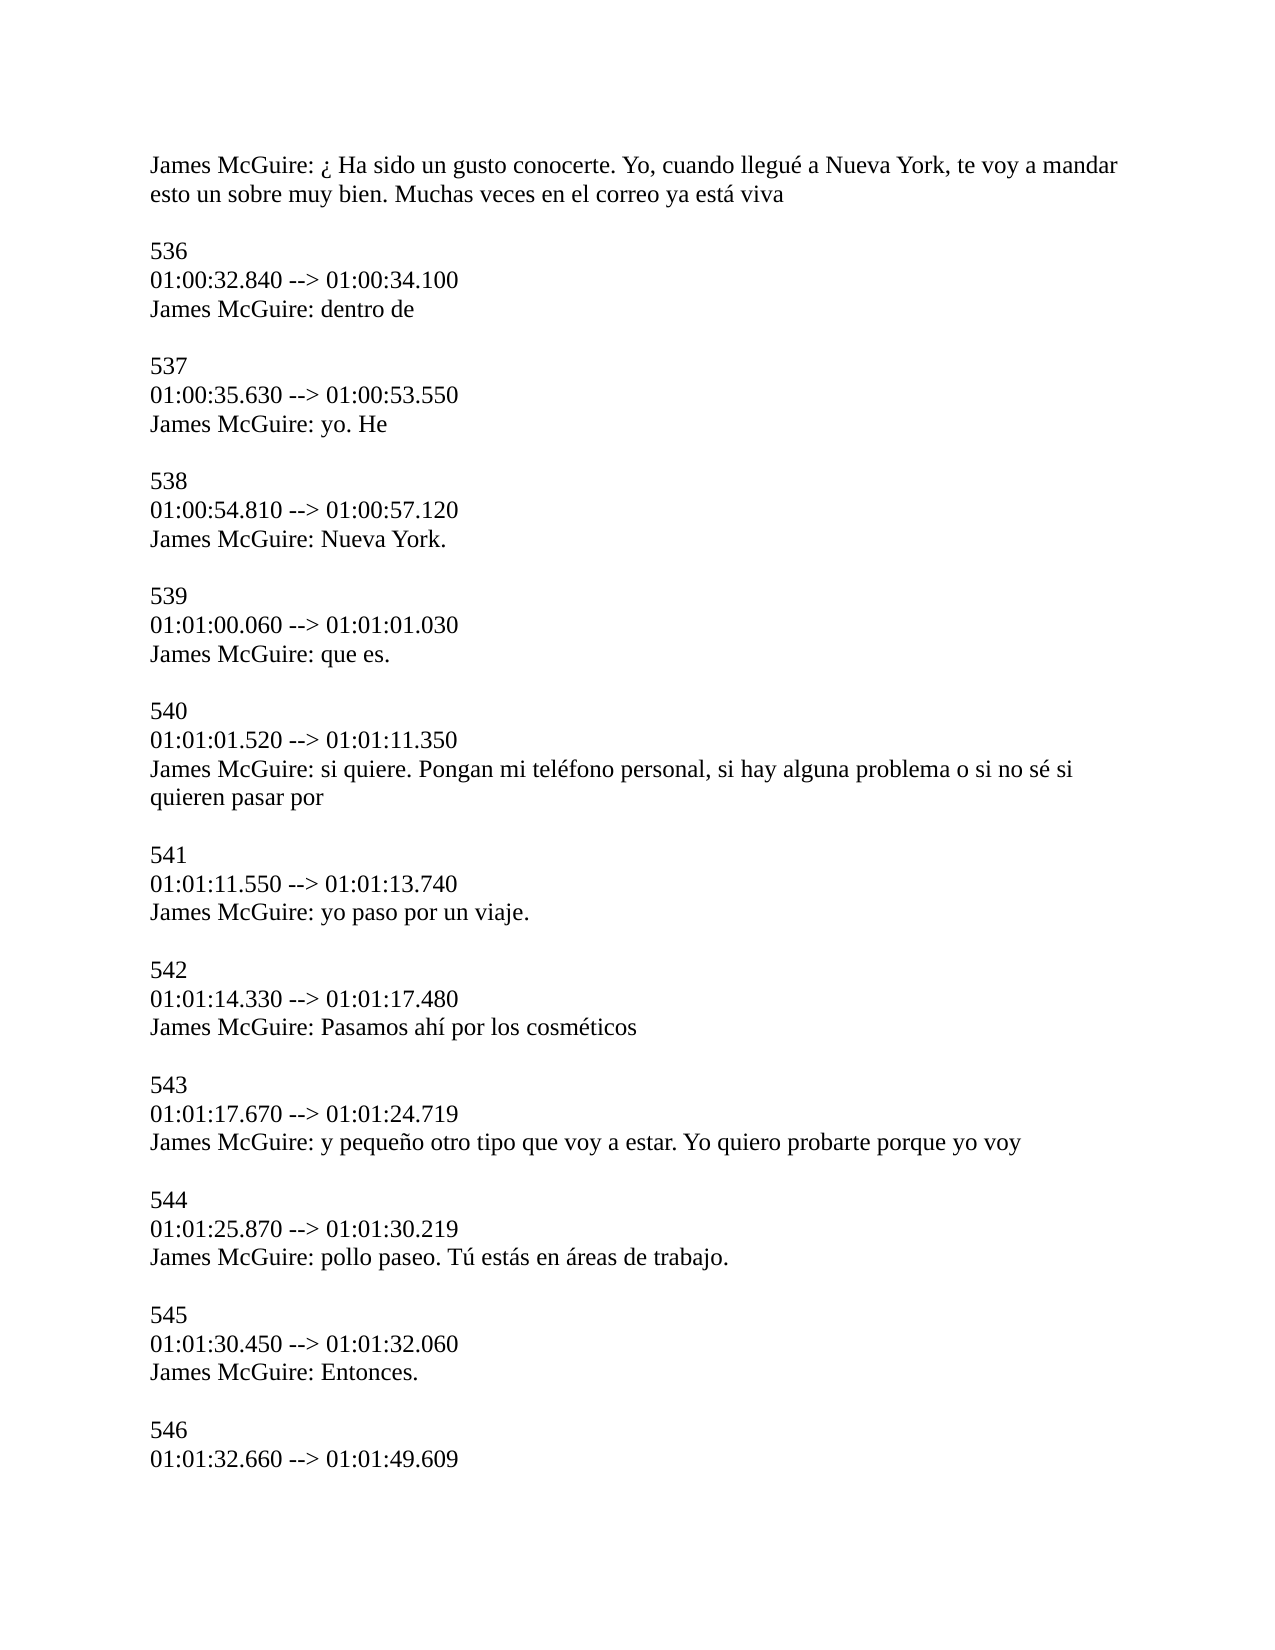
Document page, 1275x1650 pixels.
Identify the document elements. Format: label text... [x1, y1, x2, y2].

text James McGuire: y pequeño otro tipo que voy a estar. Yo quiero probarte porque yo voy [150, 1127, 1125, 1156]
text James McGuire: Nueva York. [150, 524, 1125, 552]
text 01:01:25.870 --> 01:01:30.219 [150, 1214, 1125, 1242]
text 01:01:17.670 --> 01:01:24.719 [150, 1099, 1125, 1127]
text 536 [150, 236, 1125, 265]
text 01:01:32.660 --> 01:01:49.609 [150, 1444, 1125, 1472]
text James McGuire: Entonces. [150, 1357, 1125, 1386]
text 01:01:00.060 --> 01:01:01.030 [150, 610, 1125, 639]
text James McGuire: que es. [150, 639, 1125, 667]
text 538 [150, 466, 1125, 495]
text James McGuire: Pasamos ahí por los cosméticos [150, 1012, 1125, 1041]
text 01:00:54.810 --> 01:00:57.120 [150, 495, 1125, 524]
text 01:01:30.450 --> 01:01:32.060 [150, 1329, 1125, 1357]
text James McGuire: dentro de [150, 294, 1125, 322]
text 01:01:01.520 --> 01:01:11.350 [150, 725, 1125, 754]
text James McGuire: yo. He [150, 409, 1125, 437]
text 545 [150, 1300, 1125, 1329]
text 01:01:14.330 --> 01:01:17.480 [150, 984, 1125, 1012]
text James McGuire: pollo paseo. Tú estás en áreas de trabajo. [150, 1242, 1125, 1271]
text 01:00:32.840 --> 01:00:34.100 [150, 265, 1125, 294]
text 541 [150, 840, 1125, 869]
text 542 [150, 955, 1125, 984]
text 543 [150, 1070, 1125, 1099]
text 01:01:11.550 --> 01:01:13.740 [150, 869, 1125, 897]
text 01:00:35.630 --> 01:00:53.550 [150, 380, 1125, 409]
text James McGuire: ¿ Ha sido un gusto conocerte. Yo, cuando llegué a Nueva York, te voy a mandar esto un sobre muy bien. Muchas veces en el correo ya está viva [150, 150, 1125, 207]
text 546 [150, 1415, 1125, 1444]
text 539 [150, 581, 1125, 610]
text James McGuire: yo paso por un viaje. [150, 897, 1125, 926]
text 537 [150, 351, 1125, 380]
text James McGuire: si quiere. Pongan mi teléfono personal, si hay alguna problema o si no sé si quieren pasar por [150, 754, 1125, 811]
text 544 [150, 1185, 1125, 1214]
text 540 [150, 696, 1125, 725]
